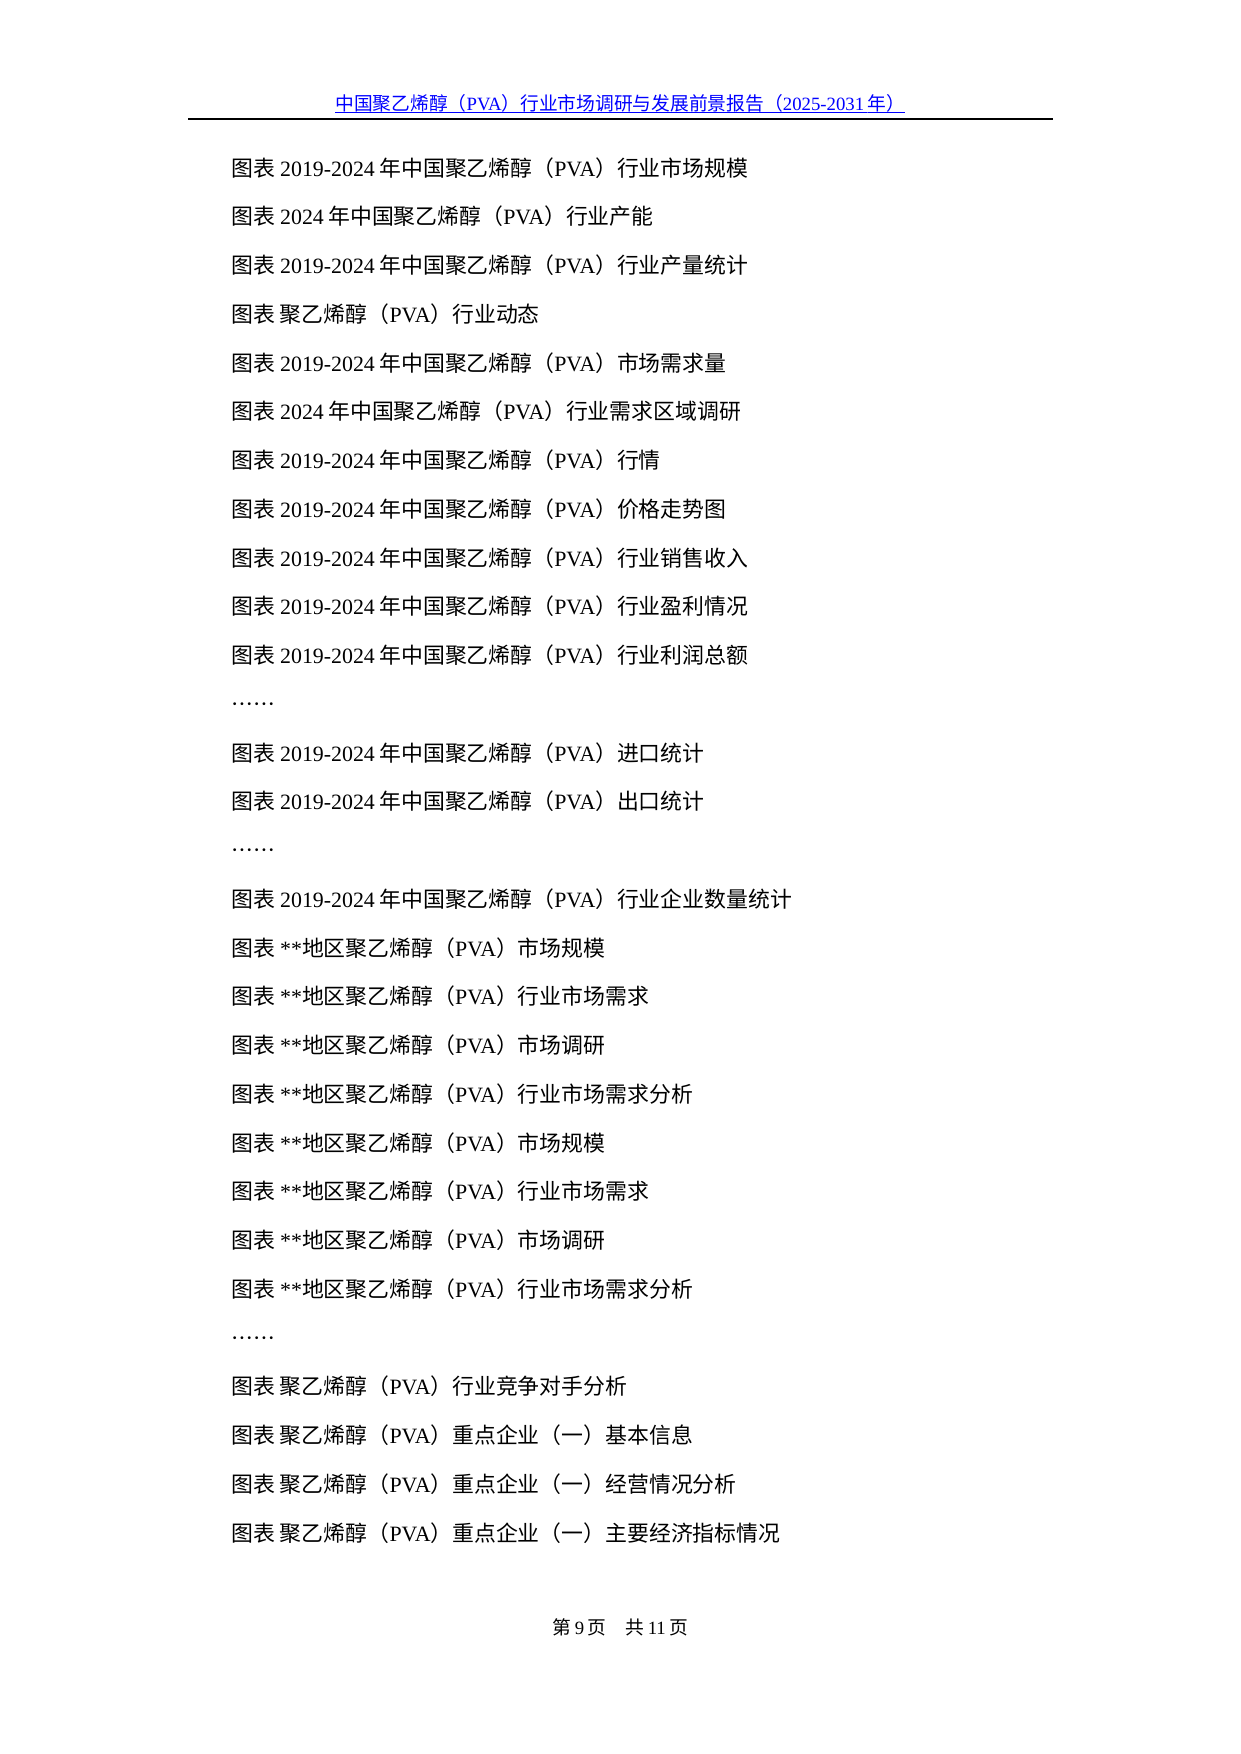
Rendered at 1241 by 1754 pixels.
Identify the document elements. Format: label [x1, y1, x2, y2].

text [187, 150, 1053, 1548]
